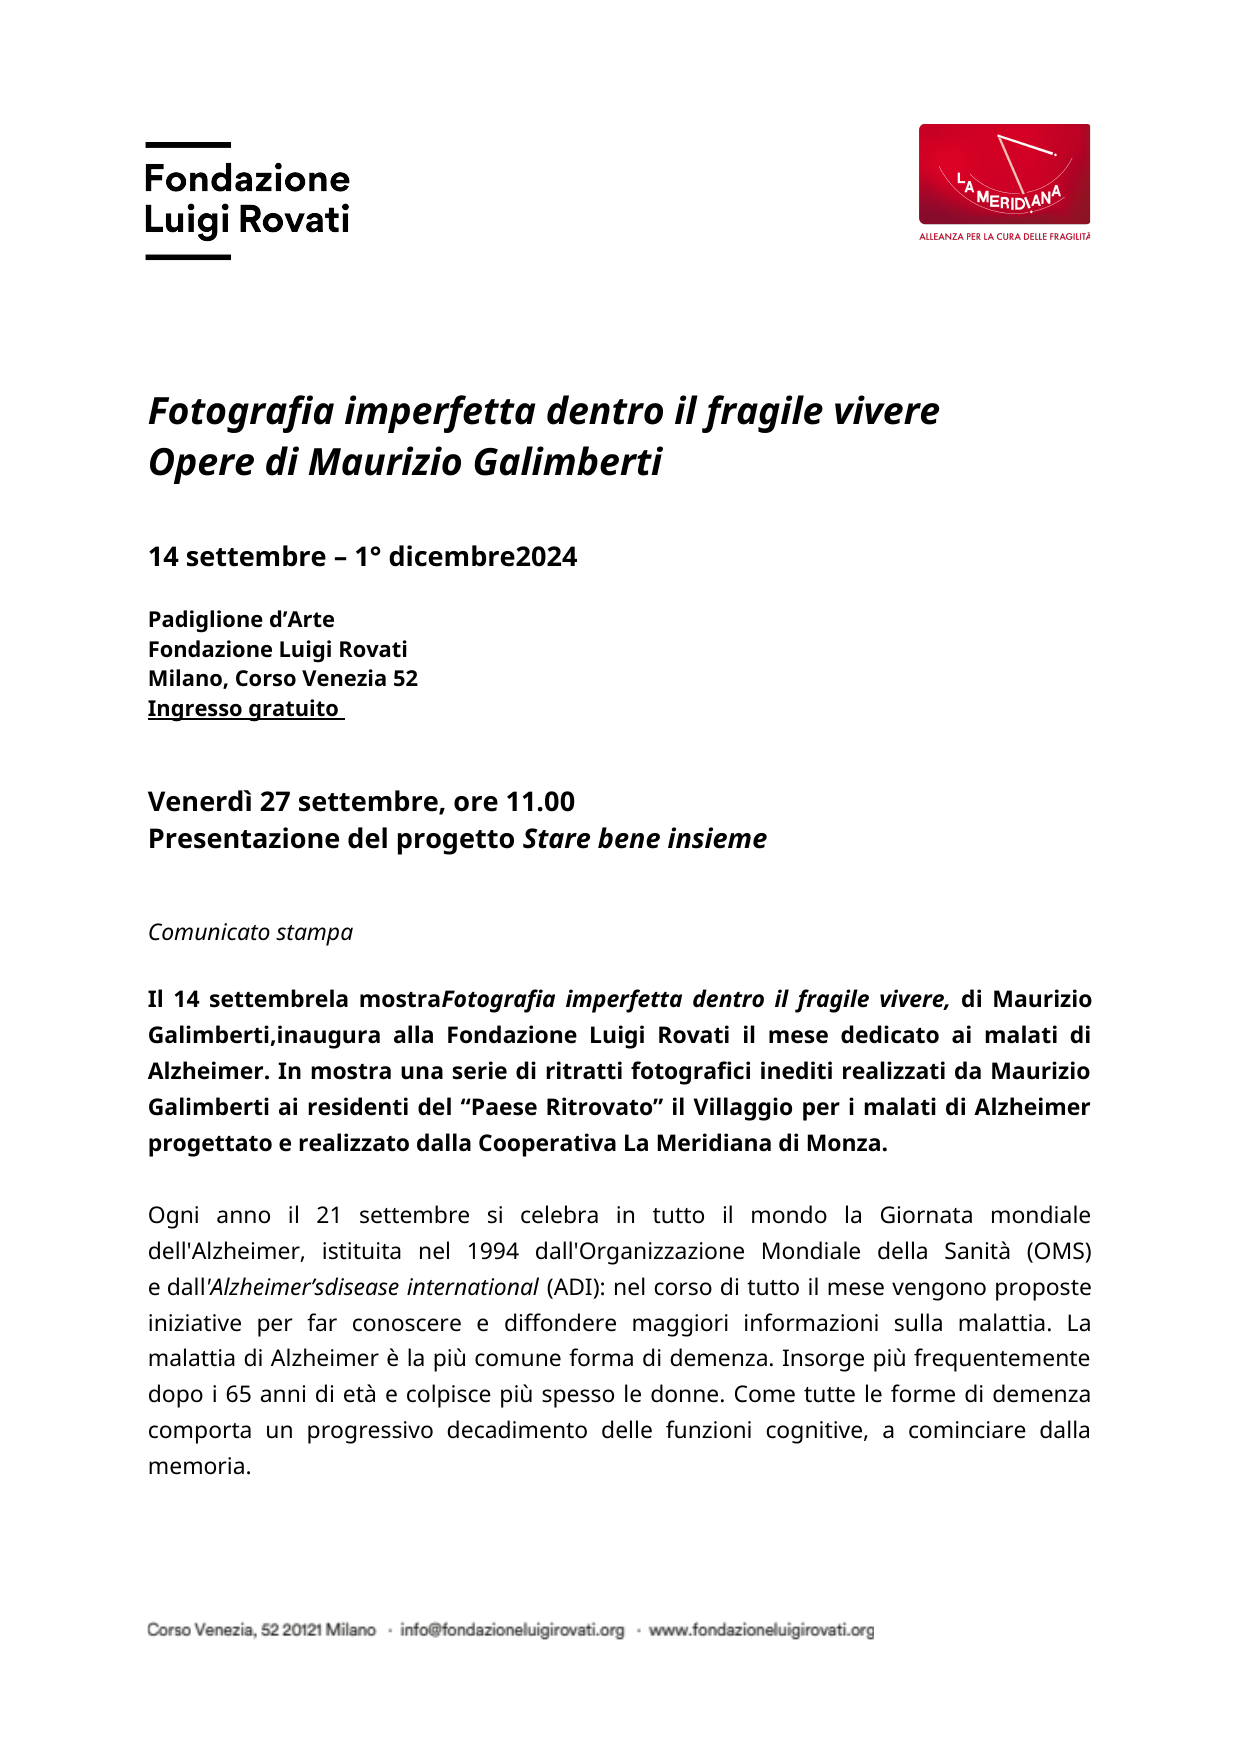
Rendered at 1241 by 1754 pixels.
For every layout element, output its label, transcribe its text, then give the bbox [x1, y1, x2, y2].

picture [121, 75, 372, 335]
text Fotografia imperfetta dentro il fragile vivere [148, 384, 1092, 435]
picture [918, 124, 1090, 240]
text Ingresso gratuito [148, 693, 1092, 723]
text Comunicato stampa [148, 916, 1092, 947]
text Milano, Corso Venezia 52 [148, 663, 1092, 693]
text Venerdì 27 settembre, ore 11.00 [148, 782, 1092, 819]
text Fondazione Luigi Rovati [148, 633, 1092, 663]
text Padiglione d’Arte [148, 604, 1092, 633]
text Il 14 settembrela mostraFotografia imperfetta dentro il fragile vivere, di Maurizio Galimberti,inaugura alla Fondazione Luigi Rovati il mese dedicato ai malati di Alzheimer. In mostra una serie di ritratti fotografici inediti realizzati da Maurizio Galimberti ai residenti del “Paese Ritrovato” il Villaggio per i malati di Alzheimer progettato e realizzato dalla Cooperativa La Meridiana di Monza. [148, 983, 1092, 1158]
text 14 settembre – 1° dicembre2024 [148, 537, 1092, 574]
text Opere di Maurizio Galimberti [148, 435, 1092, 486]
text Ogni anno il 21 settembre si celebra in tutto il mondo la Giornata mondiale dell'Alzheimer, istituita nel 1994 dall'Organizzazione Mondiale della Sanità (OMS) e dall'Alzheimer’sdisease international (ADI): nel corso di tutto il mese vengono proposte iniziative per far conoscere e diffondere maggiori informazioni sulla malattia. La malattia di Alzheimer è la più comune forma di demenza. Insorge più frequentemente dopo i 65 anni di età e colpisce più spesso le donne. Come tutte le forme di demenza comporta un progressivo decadimento delle funzioni cognitive, a cominciare dalla memoria. [148, 1199, 1092, 1481]
text Presentazione del progetto Stare bene insieme [148, 819, 1092, 856]
